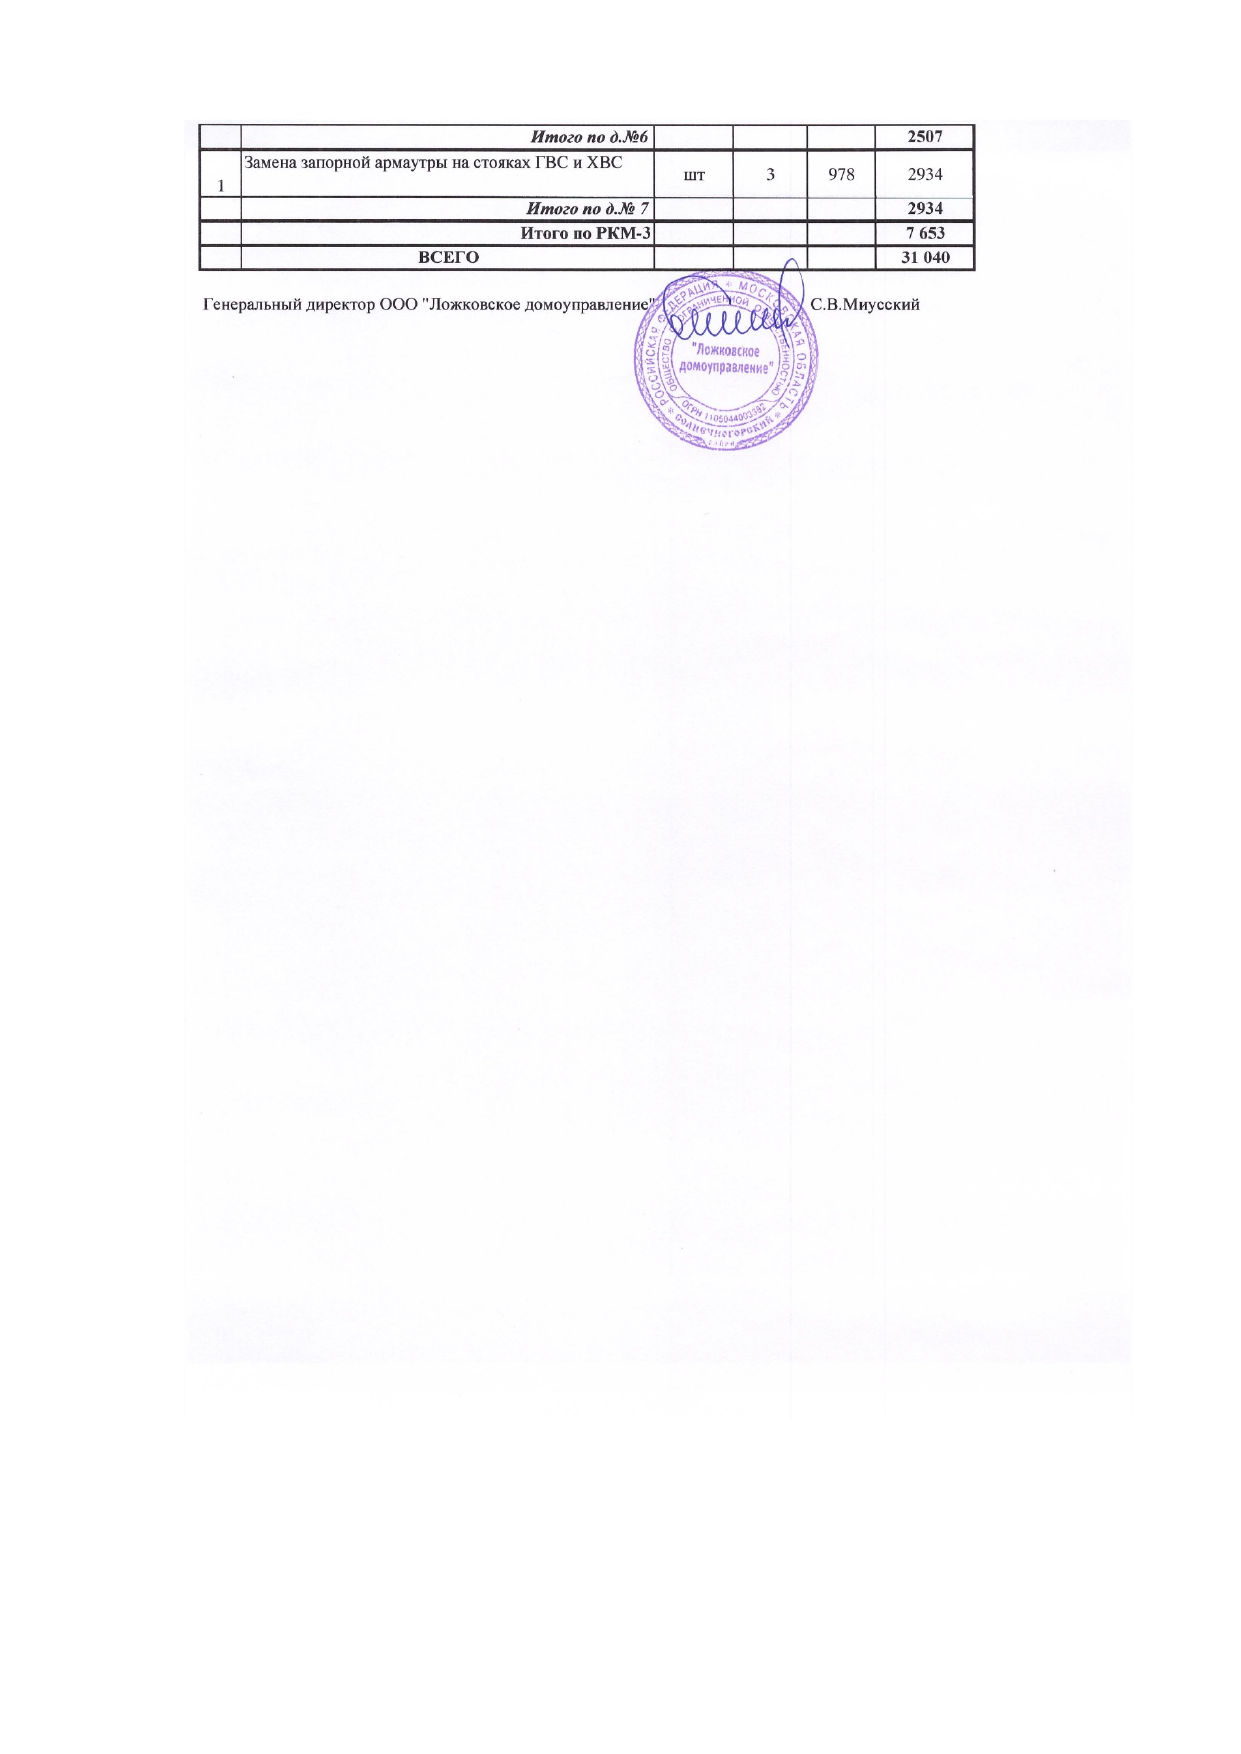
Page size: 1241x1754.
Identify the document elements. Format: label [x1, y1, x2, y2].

picture [177, 118, 1152, 1636]
